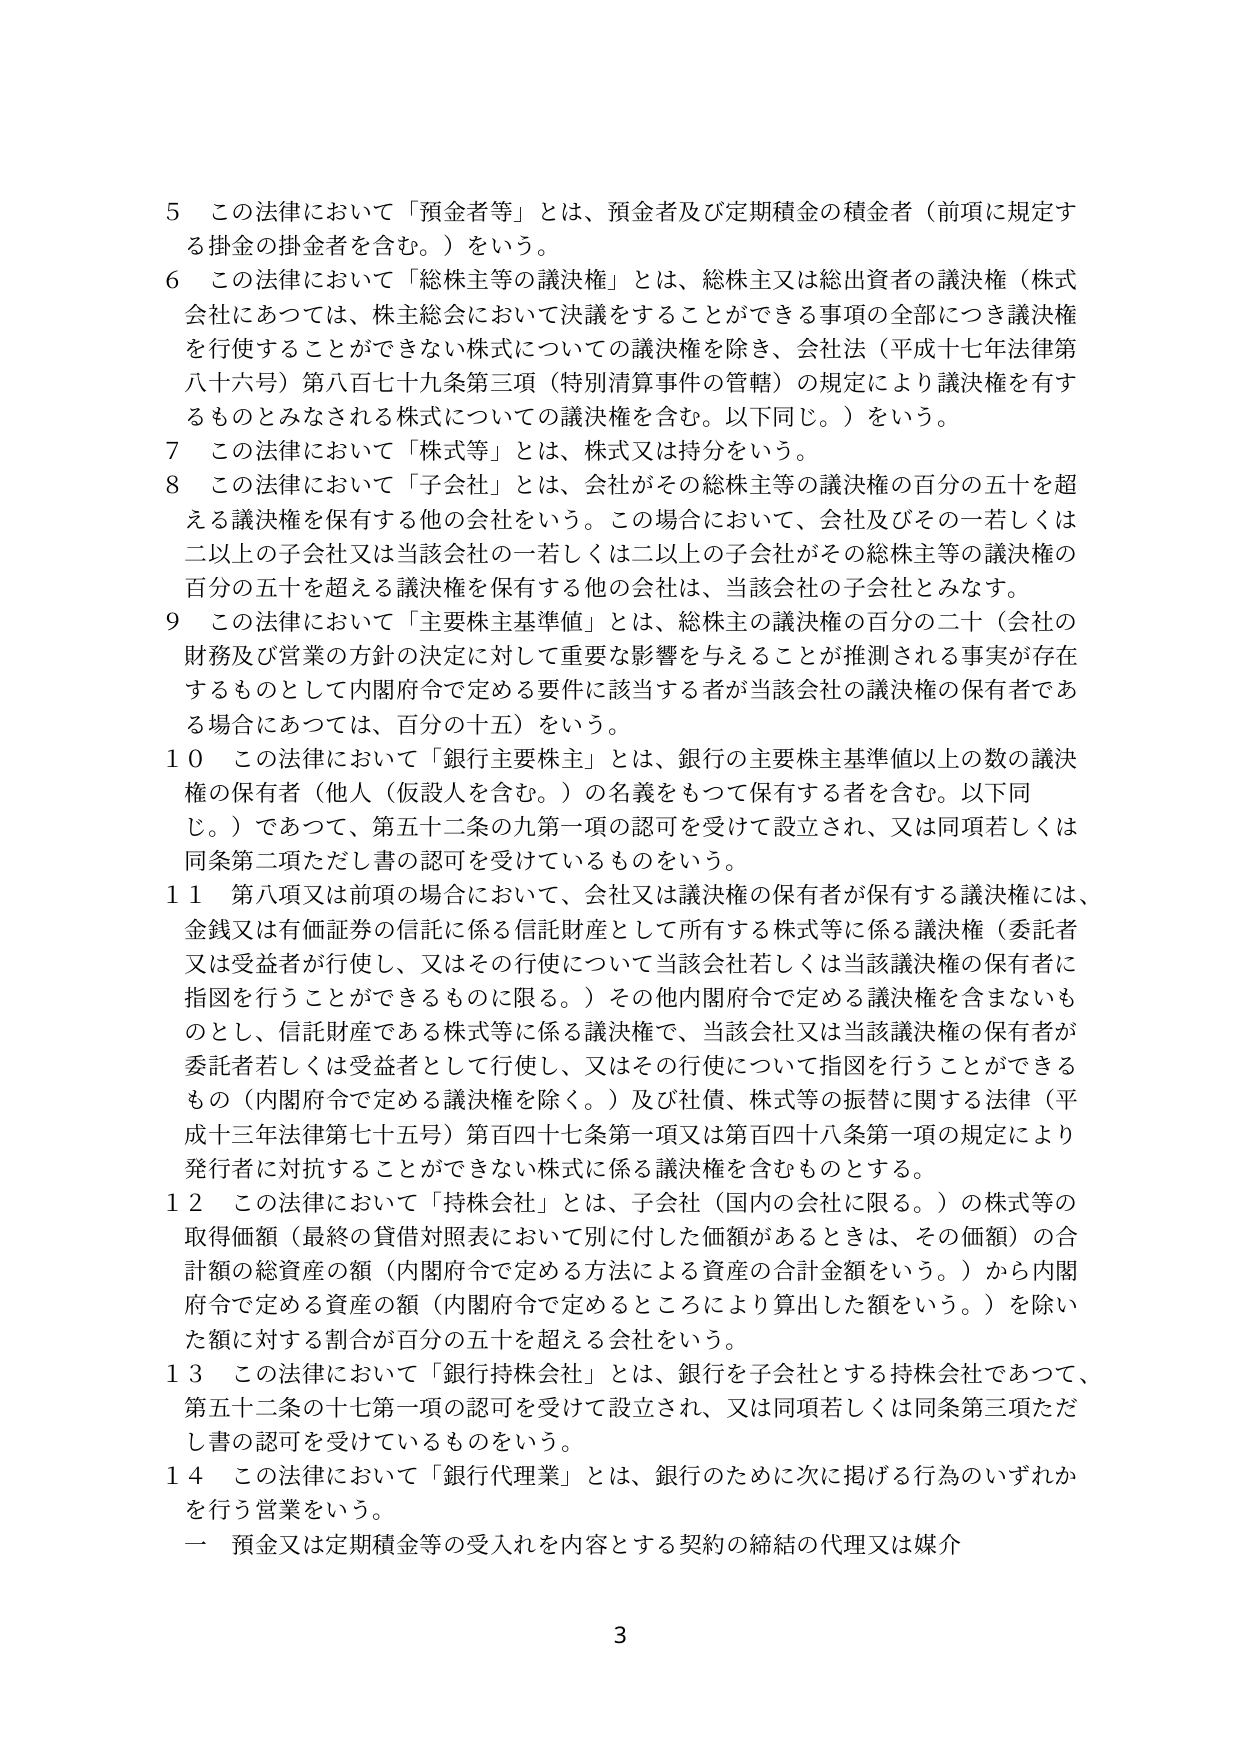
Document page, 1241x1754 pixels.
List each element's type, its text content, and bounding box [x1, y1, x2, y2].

text １４ この法律において「銀行代理業」とは、銀行のために次に掲げる行為のいずれかを行う営業をいう。 [161, 1458, 1079, 1526]
text １０ この法律において「銀行主要株主」とは、銀行の主要株主基準値以上の数の議決権の保有者（他人（仮設人を含む。）の名義をもつて保有する者を含む。以下同じ。）であつて、第五十二条の九第一項の認可を受けて設立され、又は同項若しくは同条第二項ただし書の認可を受けているものをいう。 [161, 740, 1079, 877]
text １３ この法律において「銀行持株会社」とは、銀行を子会社とする持株会社であつて、第五十二条の十七第一項の認可を受けて設立され、又は同項若しくは同条第三項ただし書の認可を受けているものをいう。 [161, 1355, 1079, 1458]
text １１ 第八項又は前項の場合において、会社又は議決権の保有者が保有する議決権には、金銭又は有価証券の信託に係る信託財産として所有する株式等に係る議決権（委託者又は受益者が行使し、又はその行使について当該会社若しくは当該議決権の保有者に指図を行うことができるものに限る。）その他内閣府令で定める議決権を含まないものとし、信託財産である株式等に係る議決権で、当該会社又は当該議決権の保有者が委託者若しくは受益者として行使し、又はその行使について指図を行うことができるもの（内閣府令で定める議決権を除く。）及び社債、株式等の振替に関する法律（平成十三年法律第七十五号）第百四十七条第一項又は第百四十八条第一項の規定により発行者に対抗することができない株式に係る議決権を含むものとする。 [161, 877, 1079, 1184]
text ７ この法律において「株式等」とは、株式又は持分をいう。 [161, 433, 1079, 467]
text ８ この法律において「子会社」とは、会社がその総株主等の議決権の百分の五十を超える議決権を保有する他の会社をいう。この場合において、会社及びその一若しくは二以上の子会社又は当該会社の一若しくは二以上の子会社がその総株主等の議決権の百分の五十を超える議決権を保有する他の会社は、当該会社の子会社とみなす。 [161, 467, 1079, 604]
text 一 預金又は定期積金等の受入れを内容とする契約の締結の代理又は媒介 [184, 1526, 1079, 1560]
text ６ この法律において「総株主等の議決権」とは、総株主又は総出資者の議決権（株式会社にあつては、株主総会において決議をすることができる事項の全部につき議決権を行使することができない株式についての議決権を除き、会社法（平成十七年法律第八十六号）第八百七十九条第三項（特別清算事件の管轄）の規定により議決権を有するものとみなされる株式についての議決権を含む。以下同じ。）をいう。 [161, 262, 1079, 433]
text ９ この法律において「主要株主基準値」とは、総株主の議決権の百分の二十（会社の財務及び営業の方針の決定に対して重要な影響を与えることが推測される事実が存在するものとして内閣府令で定める要件に該当する者が当該会社の議決権の保有者である場合にあつては、百分の十五）をいう。 [161, 604, 1079, 740]
text １２ この法律において「持株会社」とは、子会社（国内の会社に限る。）の株式等の取得価額（最終の貸借対照表において別に付した価額があるときは、その価額）の合計額の総資産の額（内閣府令で定める方法による資産の合計金額をいう。）から内閣府令で定める資産の額（内閣府令で定めるところにより算出した額をいう。）を除いた額に対する割合が百分の五十を超える会社をいう。 [161, 1184, 1079, 1355]
text ５ この法律において「預金者等」とは、預金者及び定期積金の積金者（前項に規定する掛金の掛金者を含む。）をいう。 [161, 194, 1079, 262]
